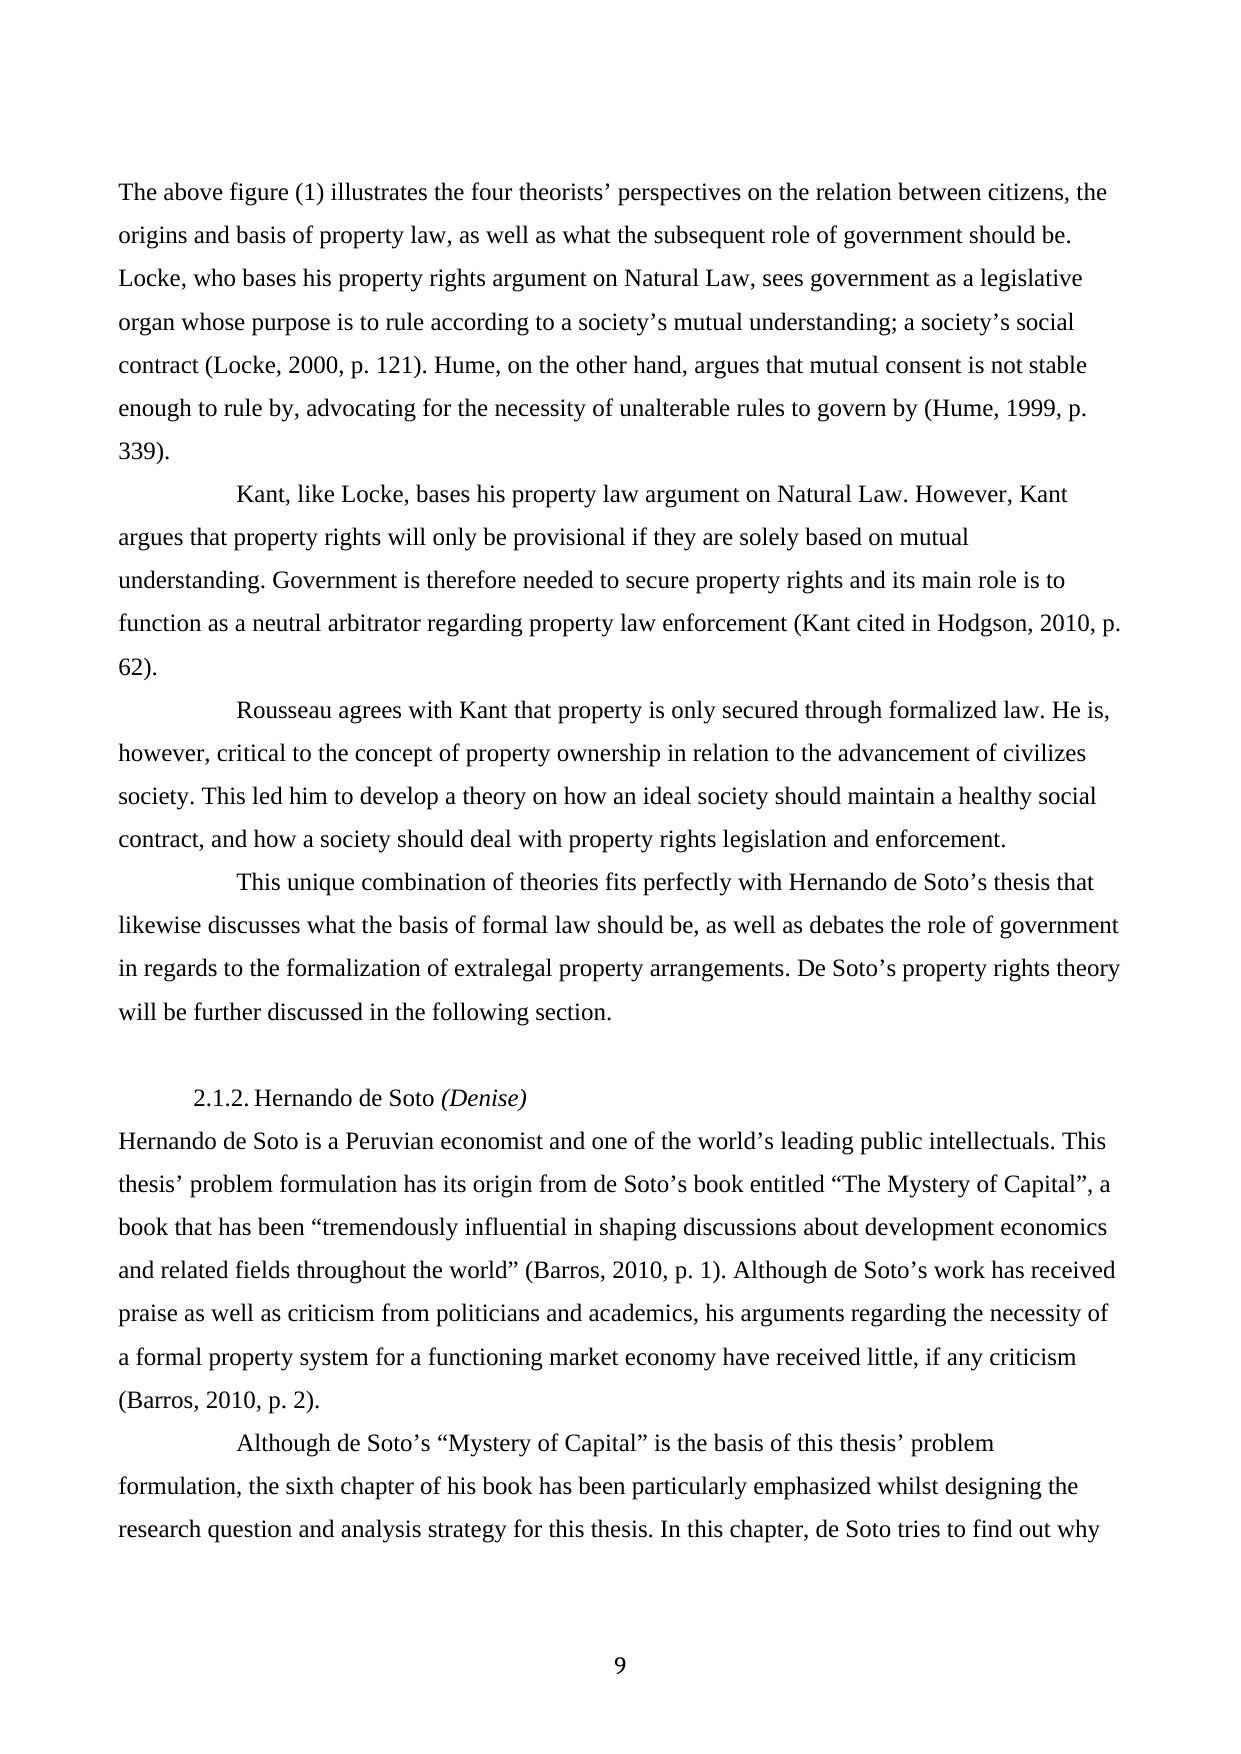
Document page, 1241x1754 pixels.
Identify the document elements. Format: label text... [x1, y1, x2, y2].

text Rousseau agrees with Kant that property is only secured through formalized law. He is, however, critical to the concept of property ownership in relation to the advancement of civilizes society. This led him to develop a theory on how an ideal society should maintain a healthy social contract, and how a society should deal with property rights legislation and enforcement. [118, 695, 1122, 853]
list Hernando de Soto (Denise) [193, 1083, 1122, 1112]
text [118, 1428, 1122, 1543]
text This unique combination of theories fits perfectly with Hernando de Soto’s thesis that likewise discusses what the basis of formal law should be, as well as debates the role of government in regards to the formalization of extralegal property arrangements. De Soto’s property rights theory will be further discussed in the following section. [118, 867, 1122, 1025]
text The above figure (1) illustrates the four theorists’ perspectives on the relation between citizens, the origins and basis of property law, as well as what the subsequent role of government should be. Locke, who bases his property rights argument on Natural Law, sees government as a legislative organ whose purpose is to rule according to a society’s mutual understanding; a society’s social contract (Locke, 2000, p. 121). Hume, on the other hand, argues that mutual consent is not stable enough to rule by, advocating for the necessity of unalterable rules to govern by (Hume, 1999, p. 339). [118, 177, 1122, 465]
text Hernando de Soto is a Peruvian economist and one of the world’s leading public intellectuals. This thesis’ problem formulation has its origin from de Soto’s book entitled “The Mystery of Capital”, a book that has been “tremendously influential in shaping discussions about development economics and related fields throughout the world” (Barros, 2010, p. 1). Although de Soto’s work has received praise as well as criticism from politicians and academics, his arguments regarding the necessity of a formal property system for a functioning market economy have received little, if any criticism (Barros, 2010, p. 2). [118, 1126, 1122, 1413]
text Kant, like Locke, bases his property law argument on Natural Law. However, Kant argues that property rights will only be provisional if they are solely based on mutual understanding. Government is therefore needed to secure property rights and its main role is to function as a neutral arbitrator regarding property law enforcement (Kant cited in Hodgson, 2010, p. 62). [118, 479, 1122, 680]
